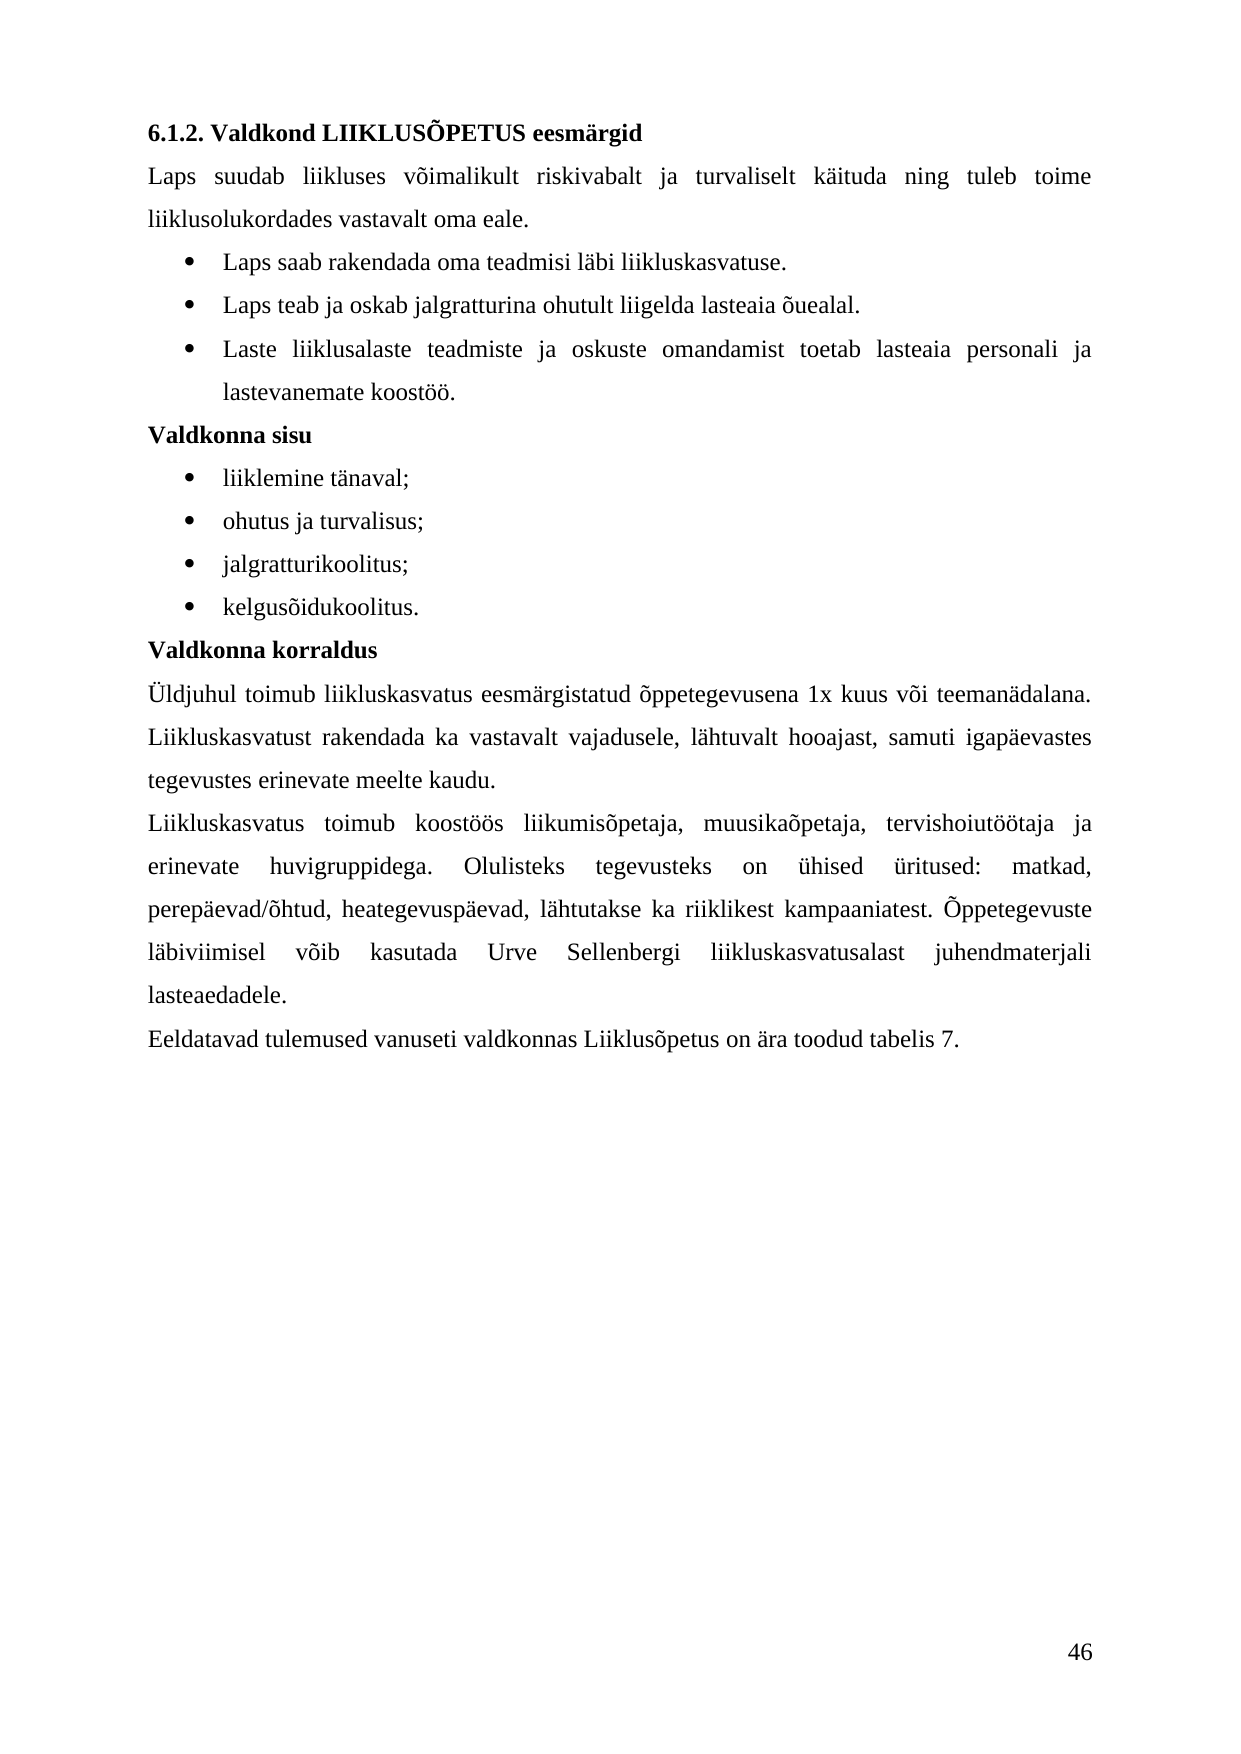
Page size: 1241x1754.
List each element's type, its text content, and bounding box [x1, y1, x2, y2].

text 6.1.2. Valdkond LIIKLUSÕPETUS eesmärgid [148, 118, 1092, 147]
text Laps suudab liikluses võimalikult riskivabalt ja turvaliselt käituda ning tuleb toime liiklusolukordades vastavalt oma eale. [148, 161, 1092, 233]
text Valdkonna korraldus [148, 636, 1092, 664]
text Liikluskasvatus toimub koostöös liikumisõpetaja, muusikaõpetaja, tervishoiutöötaja ja erinevate huvigruppidega. Olulisteks tegevusteks on ühised üritused: matkad, perepäevad/õhtud, heategevuspäevad, lähtutakse ka riiklikest kampaaniatest. Õppetegevuste läbiviimisel võib kasutada Urve Sellenbergi liikluskasvatusalast juhendmaterjali lasteaedadele. [148, 808, 1092, 1009]
list Laps teab ja oskab jalgratturina ohutult liigelda lasteaia õuealal. [185, 291, 1092, 319]
list jalgratturikoolitus; [185, 549, 1092, 578]
list liiklemine tänaval; [185, 463, 1092, 492]
list Laste liiklusalaste teadmiste ja oskuste omandamist toetab lasteaia personali ja lastevanemate koostöö. [185, 334, 1092, 406]
text Eeldatavad tulemused vanuseti valdkonnas Liiklusõpetus on ära toodud tabelis 7. [148, 1024, 1092, 1052]
list ohutus ja turvalisus; [185, 506, 1092, 535]
list kelgusõidukoolitus. [185, 592, 1092, 621]
text Valdkonna sisu [148, 420, 1092, 449]
text Üldjuhul toimub liikluskasvatus eesmärgistatud õppetegevusena 1x kuus või teemanädalana. Liikluskasvatust rakendada ka vastavalt vajadusele, lähtuvalt hooajast, samuti igapäevastes tegevustes erinevate meelte kaudu. [148, 679, 1092, 794]
list Laps saab rakendada oma teadmisi läbi liikluskasvatuse. [185, 247, 1092, 276]
